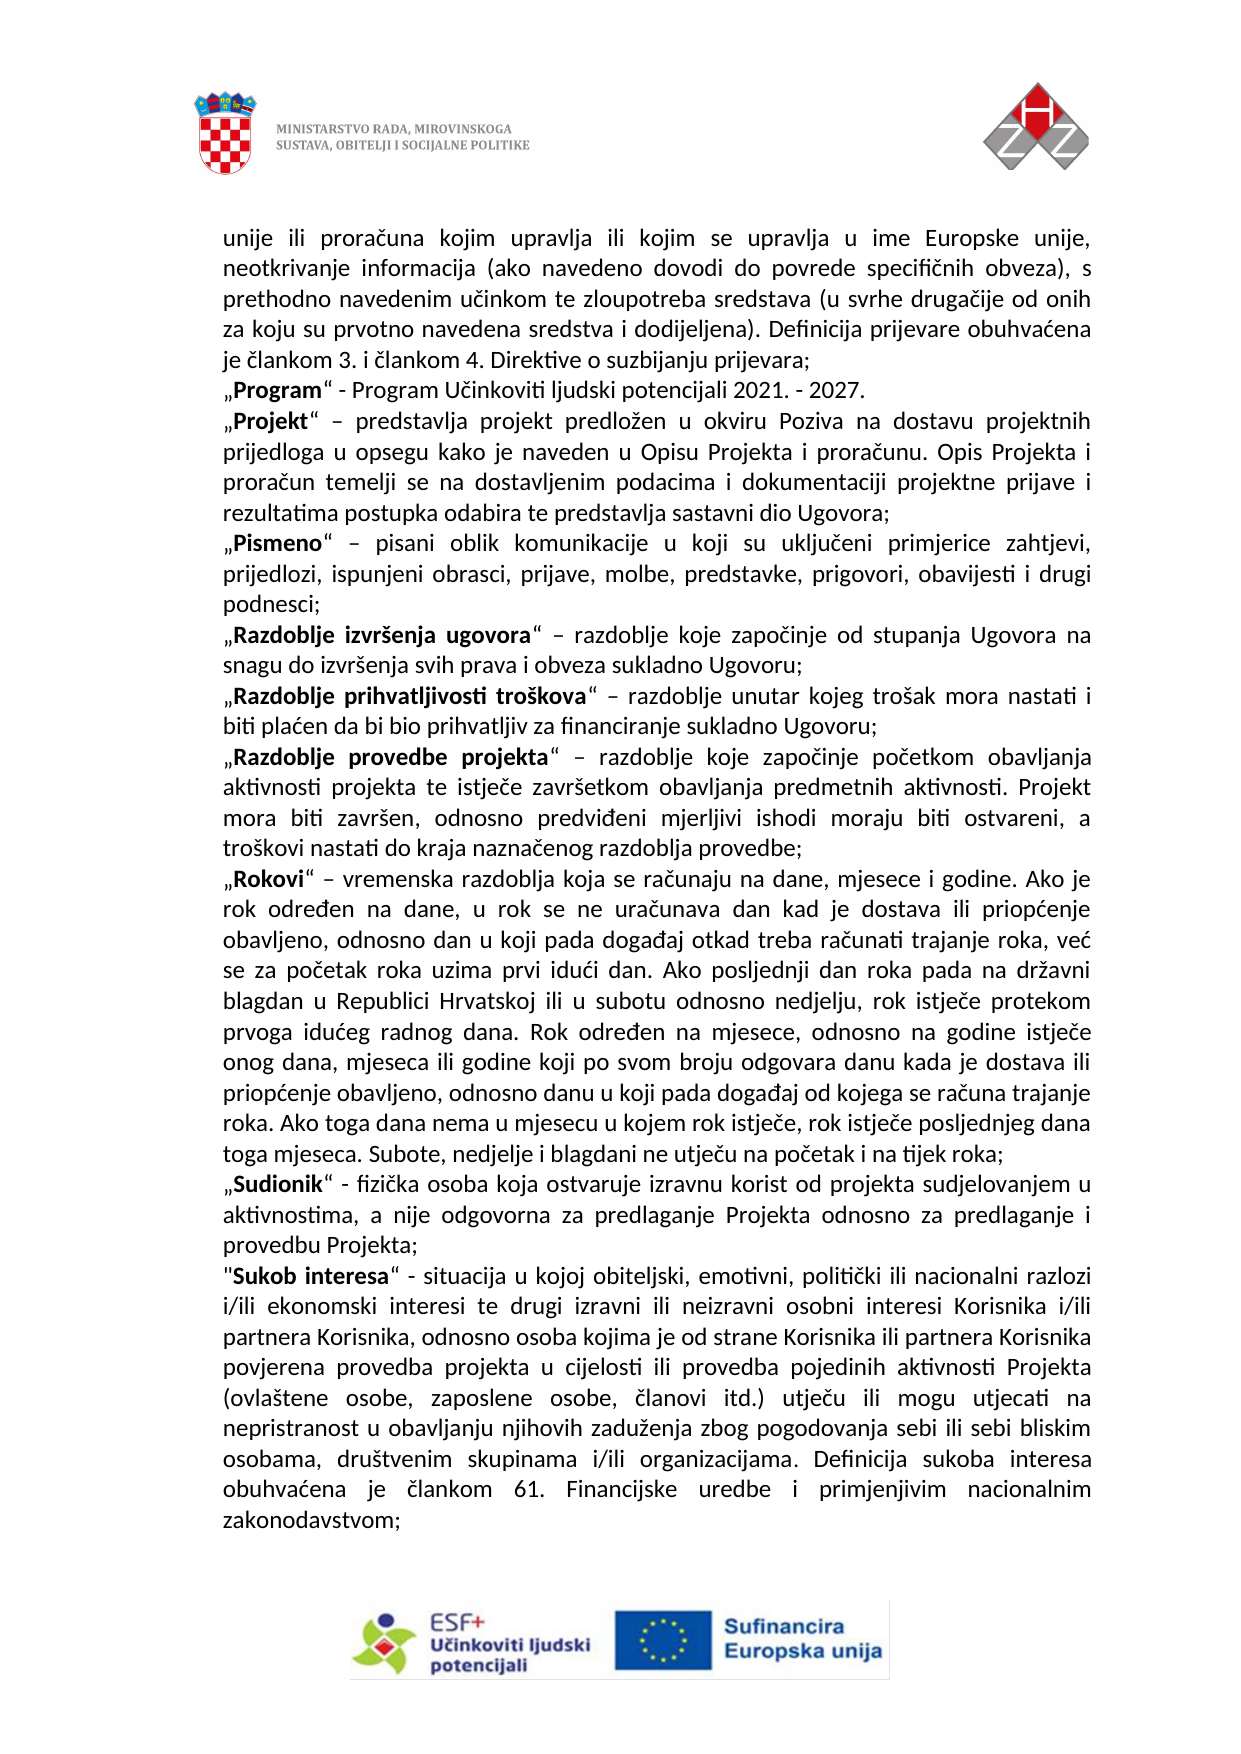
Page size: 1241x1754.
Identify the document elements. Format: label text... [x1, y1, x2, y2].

text „Rokovi“ – vremenska razdoblja koja se računaju na dane, mjesece i godine. Ako je rok određen na dane, u rok se ne uračunava dan kad je dostava ili priopćenje obavljeno, odnosno dan u koji pada događaj otkad treba računati trajanje roka, već se za početak roka uzima prvi idući dan. Ako posljednji dan roka pada na državni blagdan u Republici Hrvatskoj ili u subotu odnosno nedjelju, rok istječe protekom prvoga idućeg radnog dana. Rok određen na mjesece, odnosno na godine istječe onog dana, mjeseca ili godine koji po svom broju odgovara danu kada je dostava ili priopćenje obavljeno, odnosno danu u koji pada događaj od kojega se računa trajanje roka. Ako toga dana nema u mjesecu u kojem rok istječe, rok istječe posljednjeg dana toga mjeseca. Subote, nedjelje i blagdani ne utječu na početak i na tijek roka; [223, 863, 1093, 1168]
text „Pismeno“ – pisani oblik komunikacije u koji su uključeni primjerice zahtjevi, prijedlozi, ispunjeni obrasci, prijave, molbe, predstavke, prigovori, obavijesti i drugi podnesci; [223, 527, 1093, 619]
text „Razdoblje prihvatljivosti troškova“ – razdoblje unutar kojeg trošak mora nastati i biti plaćen da bi bio prihvatljiv za financiranje sukladno Ugovoru; [223, 680, 1093, 741]
text „Sudionik“ - fizička osoba koja ostvaruje izravnu korist od projekta sudjelovanjem u aktivnostima, a nije odgovorna za predlaganje Projekta odnosno za predlaganje i provedbu Projekta; [223, 1168, 1093, 1260]
picture [173, 73, 575, 194]
text "Sukob interesa“ - situacija u kojoj obiteljski, emotivni, politički ili nacionalni razlozi i/ili ekonomski interesi te drugi izravni ili neizravni osobni interesi Korisnika i/ili partnera Korisnika, odnosno osoba kojima je od strane Korisnika ili partnera Korisnika povjerena provedba projekta u cijelosti ili provedba pojedinih aktivnosti Projekta (ovlaštene osobe, zaposlene osobe, članovi itd.) utječu ili mogu utjecati na nepristranost u obavljanju njihovih zaduženja zbog pogodovanja sebi ili sebi bliskim osobama, društvenim skupinama i/ili organizacijama. Definicija sukoba interesa obuhvaćena je člankom 61. Financijske uredbe i primjenjivim nacionalnim zakonodavstvom; [223, 1260, 1093, 1534]
text „Program“ - Program Učinkoviti ljudski potencijali 2021. - 2027. [223, 375, 1093, 405]
text „Projekt“ – predstavlja projekt predložen u okviru Poziva na dostavu projektnih prijedloga u opsegu kako je naveden u Opisu Projekta i proračunu. Opis Projekta i proračun temelji se na dostavljenim podacima i dokumentaciji projektne prijave i rezultatima postupka odabira te predstavlja sastavni dio Ugovora; [223, 405, 1093, 527]
picture [982, 81, 1089, 169]
text „Razdoblje izvršenja ugovora“ – razdoblje koje započinje od stupanja Ugovora na snagu do izvršenja svih prava i obveza sukladno Ugovoru; [223, 619, 1093, 680]
text „Razdoblje provedbe projekta“ – razdoblje koje započinje početkom obavljanja aktivnosti projekta te istječe završetkom obavljanja predmetnih aktivnosti. Projekt mora biti završen, odnosno predviđeni mjerljivi ishodi moraju biti ostvareni, a troškovi nastati do kraja naznačenog razdoblja provedbe; [223, 741, 1093, 863]
